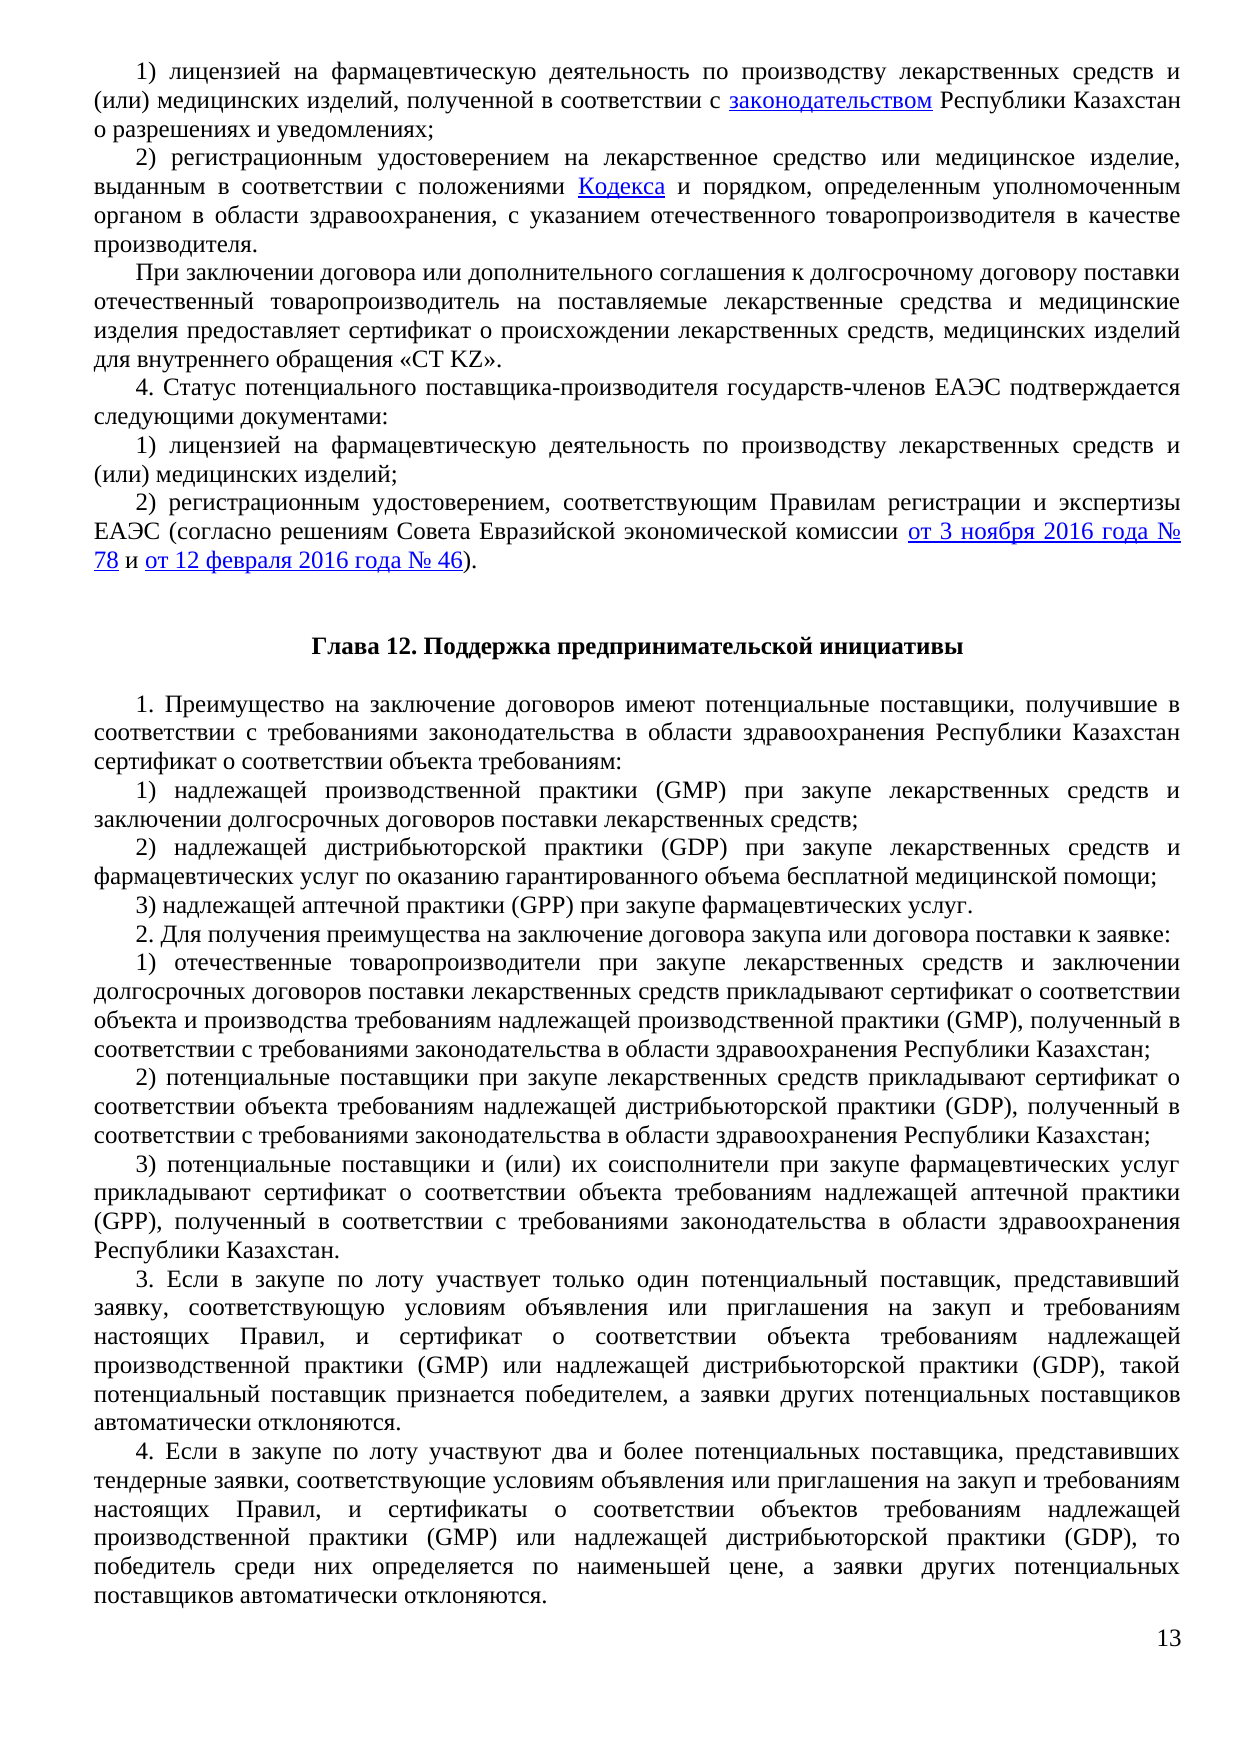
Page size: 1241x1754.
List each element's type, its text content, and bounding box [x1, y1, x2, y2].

text 1) лицензией на фармацевтическую деятельность по производству лекарственных средств и (или) медицинских изделий; [94, 430, 1181, 487]
text 2) потенциальные поставщики при закупе лекарственных средств прикладывают сертификат о соответствии объекта требованиям надлежащей дистрибьюторской практики (GDP), полученный в соответствии с требованиями законодательства в области здравоохранения Республики Казахстан; [94, 1062, 1181, 1149]
text 2) надлежащей дистрибьюторской практики (GDP) при закупе лекарственных средств и фармацевтических услуг по оказанию гарантированного объема бесплатной медицинской помощи; [94, 832, 1181, 890]
text При заключении договора или дополнительного соглашения к долгосрочному договору поставки отечественный товаропроизводитель на поставляемые лекарственные средства и медицинские изделия предоставляет сертификат о происхождении лекарственных средств, медицинских изделий для внутреннего обращения «СТ KZ». [94, 257, 1181, 372]
text 3) потенциальные поставщики и (или) их соисполнители при закупе фармацевтических услуг прикладывают сертификат о соответствии объекта требованиям надлежащей аптечной практики (GPP), полученный в соответствии с требованиями законодательства в области здравоохранения Республики Казахстан. [94, 1149, 1181, 1264]
text 4. Статус потенциального поставщика-производителя государств-членов ЕАЭС подтверждается следующими документами: [94, 372, 1181, 430]
text Глава 12. Поддержка предпринимательской инициативы [94, 631, 1181, 660]
text 2) регистрационным удостоверением на лекарственное средство или медицинское изделие, выданным в соответствии с положениями Кодекса и порядком, определенным уполномоченным органом в области здравоохранения, с указанием отечественного товаропроизводителя в качестве производителя. [94, 142, 1181, 257]
text 3) надлежащей аптечной практики (GPP) при закупе фармацевтических услуг. [94, 890, 1181, 919]
text 3. Если в закупе по лоту участвует только один потенциальный поставщик, представивший заявку, соответствующую условиям объявления или приглашения на закуп и требованиям настоящих Правил, и сертификат о соответствии объекта требованиям надлежащей производственной практики (GMP) или надлежащей дистрибьюторской практики (GDP), такой потенциальный поставщик признается победителем, а заявки других потенциальных поставщиков автоматически отклоняются. [94, 1264, 1181, 1436]
text 4. Если в закупе по лоту участвуют два и более потенциальных поставщика, представивших тендерные заявки, соответствующие условиям объявления или приглашения на закуп и требованиям настоящих Правил, и сертификаты о соответствии объектов требованиям надлежащей производственной практики (GMP) или надлежащей дистрибьюторской практики (GDP), то победитель среди них определяется по наименьшей цене, а заявки других потенциальных поставщиков автоматически отклоняются. [94, 1436, 1181, 1609]
text 1) отечественные товаропроизводители при закупе лекарственных средств и заключении долгосрочных договоров поставки лекарственных средств прикладывают сертификат о соответствии объекта и производства требованиям надлежащей производственной практики (GMP), полученный в соответствии с требованиями законодательства в области здравоохранения Республики Казахстан; [94, 947, 1181, 1062]
text 1. Преимущество на заключение договоров имеют потенциальные поставщики, получившие в соответствии с требованиями законодательства в области здравоохранения Республики Казахстан сертификат о соответствии объекта требованиям: [94, 689, 1181, 775]
text 2. Для получения преимущества на заключение договора закупа или договора поставки к заявке: [94, 919, 1181, 947]
text 1) лицензией на фармацевтическую деятельность по производству лекарственных средств и (или) медицинских изделий, полученной в соответствии с законодательством Республики Казахстан о разрешениях и уведомлениях; [94, 56, 1181, 142]
text 1) надлежащей производственной практики (GMP) при закупе лекарственных средств и заключении долгосрочных договоров поставки лекарственных средств; [94, 775, 1181, 832]
text 2) регистрационным удостоверением, соответствующим Правилам регистрации и экспертизы ЕАЭС (согласно решениям Совета Евразийской экономической комиссии от 3 ноября 2016 года № 78 и от 12 февраля 2016 года № 46). [94, 487, 1181, 574]
